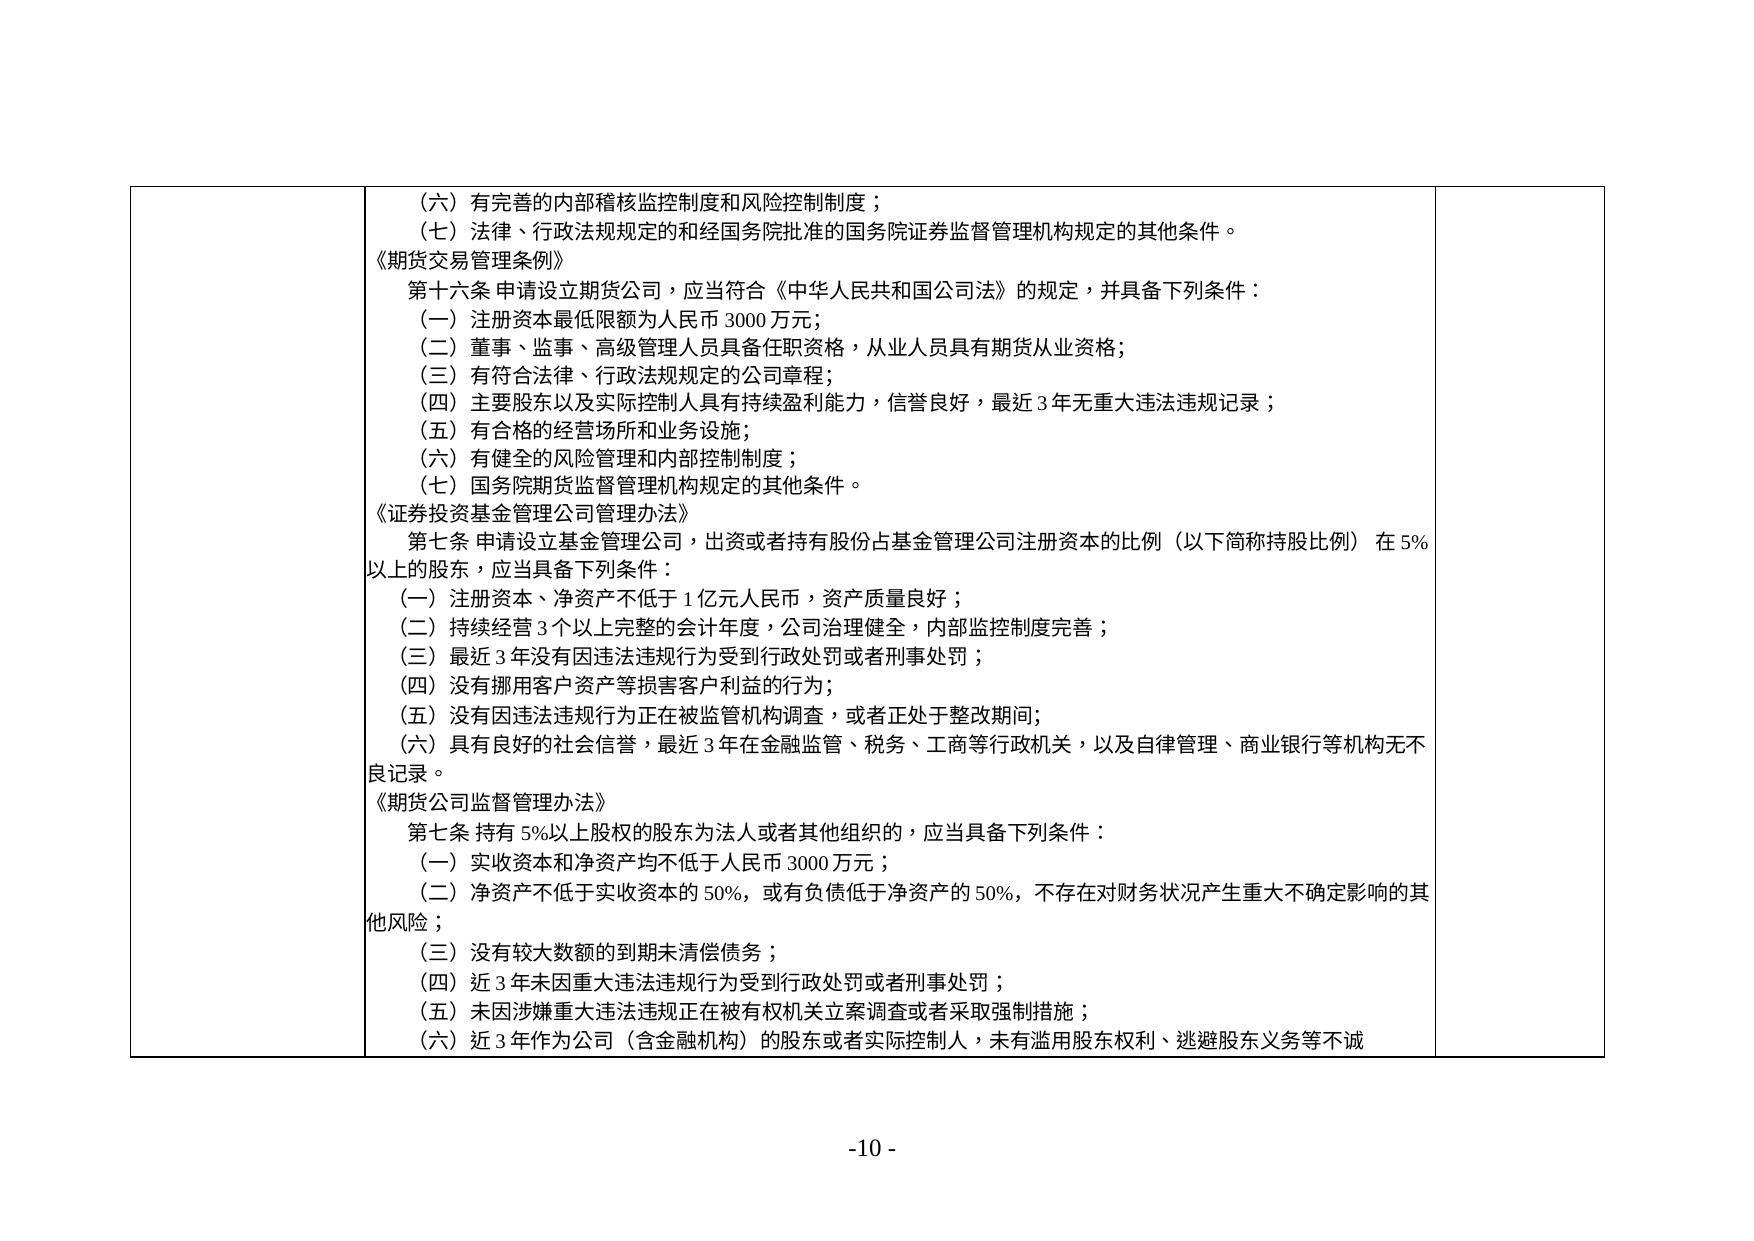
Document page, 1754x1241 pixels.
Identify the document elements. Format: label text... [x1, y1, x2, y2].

table_header [1436, 187, 1604, 1056]
table_header [131, 187, 364, 1056]
table_header （六）有完善的内部稽核监控制度和风险控制制度； （七）法律、行政法规规定的和经国务院批准的国务院证券监督管理机构规定的其他条件。 《期货交易管理条例》 第十六条 申请设立期货公司，应当符合《中华人民共和国公司法》的规定，并具备下列条件： （一）注册资本最低限额为人民币3000万元； （二）董事、监事、高级管理人员具备任职资格，从业人员具有期货从业资格； （三）有符合法律、行政法规规定的公司章程； （四）主要股东以及实际控制人具有持续盈利能力，信誉良好，最近3年无重大违法违规记录； （五）有合格的经营场所和业务设施； （六）有健全的风险管理和内部控制制度； （七）国务院期货监督管理机构规定的其他条件。 《证券投资基金管理公司管理办法》 第七条 申请设立基金管理公司，岀资或者持有股份占基金管理公司注册资本的比例（以下简称持股比例） 在5%以上的股东，应当具备下列条件： （一）注册资本、净资产不低于1亿元人民币，资产质量良好； （二）持续经营3个以上完整的会计年度，公司治理健全，内部监控制度完善； （三）最近3年没有因违法违规行为受到行政处罚或者刑事处罚； （四）没有挪用客户资产等损害客户利益的行为； （五）没有因违法违规行为正在被监管机构调査，或者正处于整改期间； （六）具有良好的社会信誉，最近3年在金融监管、税务、工商等行政机关，以及自律管理、商业银行等机构无不良记录。 《期货公司监督管理办法》 第七条 持有5%以上股权的股东为法人或者其他组织的，应当具备下列条件： （一）实收资本和净资产均不低于人民币3000万元； （二）净资产不低于实收资本的50%，或有负债低于净资产的50%，不存在对财务状况产生重大不确定影响的其他风险； （三）没有较大数额的到期未清偿债务； （四）近3年未因重大违法违规行为受到行政处罚或者刑事处罚； （五）未因涉嫌重大违法违规正在被有权机关立案调査或者采取强制措施； （六）近3年作为公司（含金融机构）的股东或者实际控制人，未有滥用股东权利、逃避股东义务等不诚 [366, 187, 1435, 1056]
